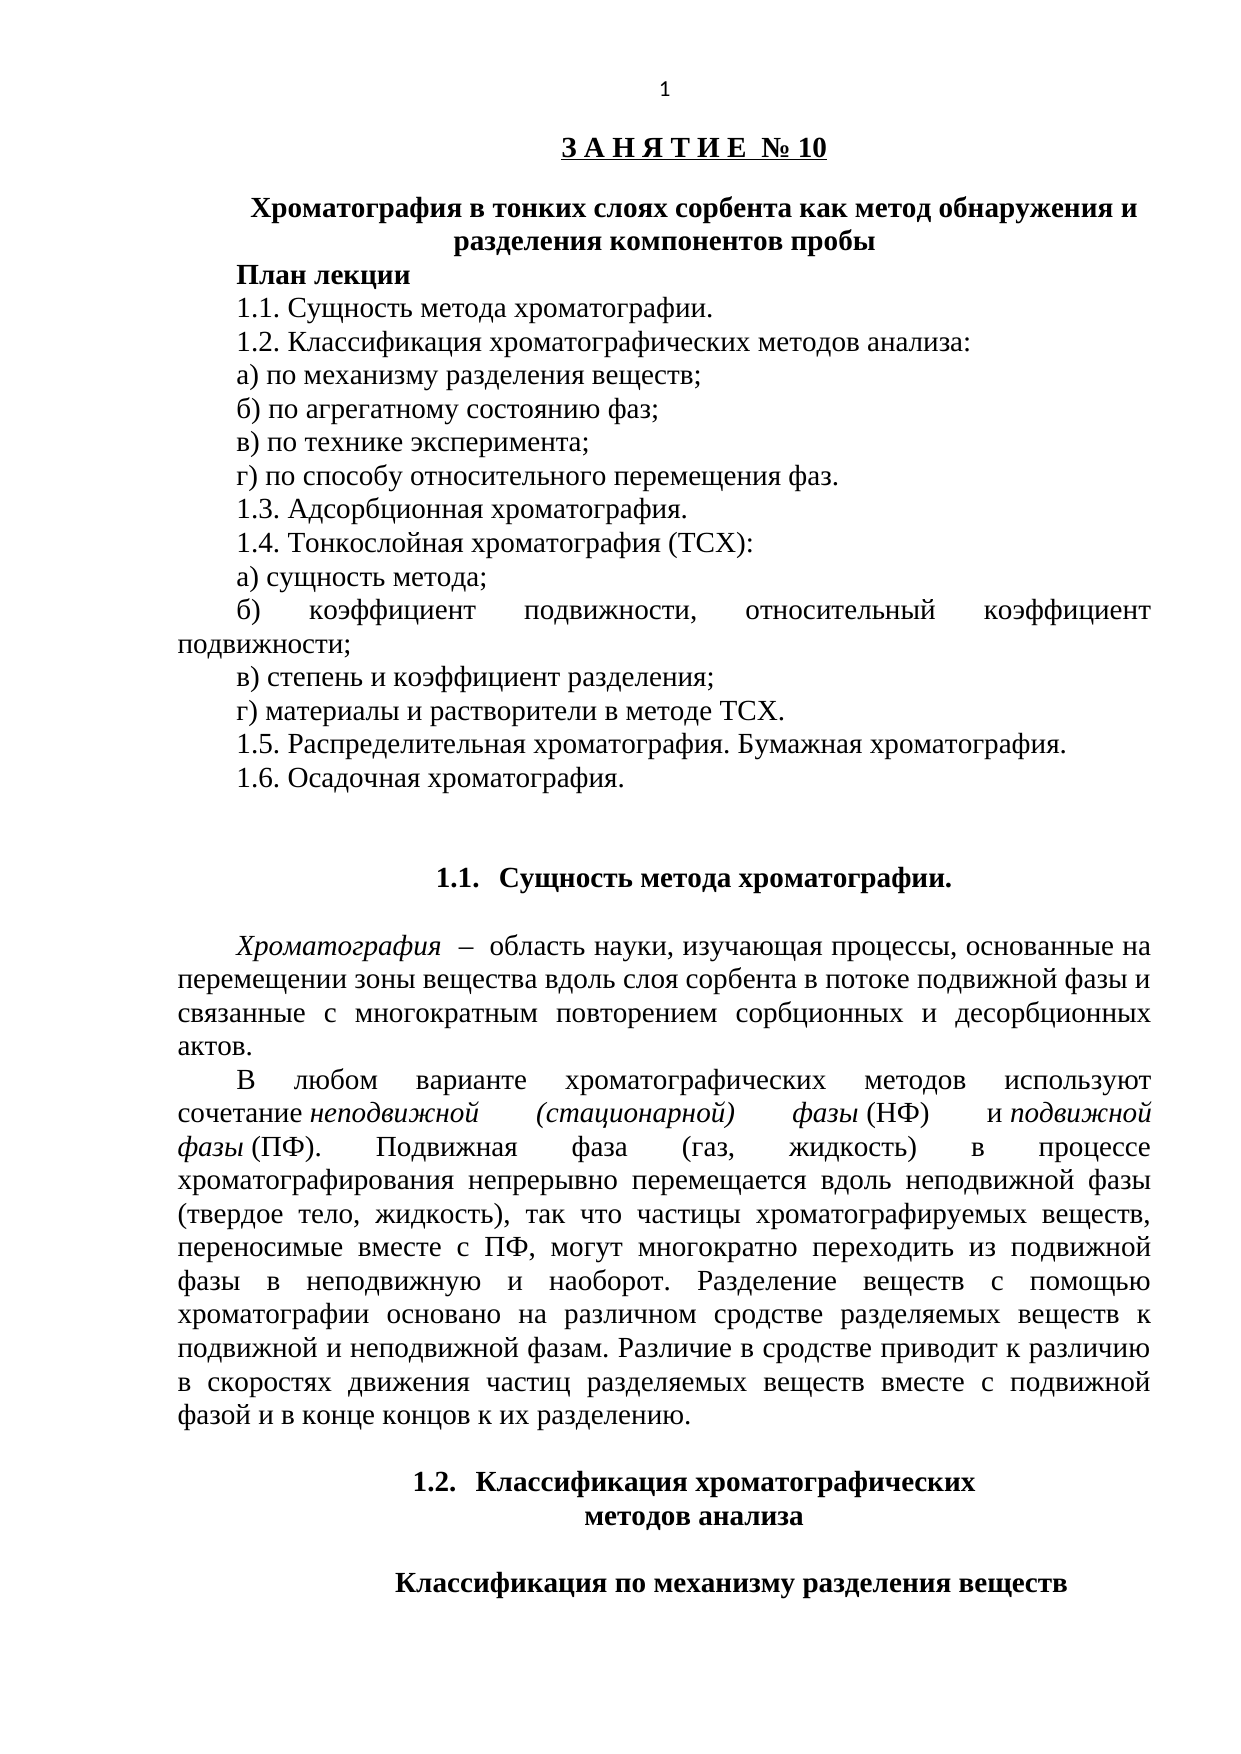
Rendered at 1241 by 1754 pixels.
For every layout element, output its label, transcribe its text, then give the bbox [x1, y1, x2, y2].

list методов анализа [236, 1498, 1152, 1531]
text в) степень и коэффициент разделения; [177, 659, 1152, 693]
text б) коэффициент подвижности, относительный коэффициент подвижности; [177, 592, 1152, 659]
text а) по механизму разделения веществ; [177, 357, 1152, 391]
text План лекции [177, 257, 1152, 290]
subtitle З А Н Я Т И Е № 10 [177, 130, 1152, 163]
text а) сущность метода; [177, 559, 1152, 592]
text 1.3. Адсорбционная хроматография. [177, 492, 1152, 525]
text г) материалы и растворители в методе ТСХ. [177, 693, 1152, 726]
text 1.4. Тонкослойная хроматография (ТСХ): [177, 525, 1152, 559]
text 1.2. Классификация хроматографических методов анализа: [177, 324, 1152, 357]
text 1.5. Распределительная хроматография. Бумажная хроматография. [177, 726, 1152, 760]
text Хроматография – область науки, изучающая процессы, основанные на перемещении зоны вещества вдоль слоя сорбента в потоке подвижной фазы и связанные с многократным повторением сорбционных и десорбционных актов. [177, 928, 1152, 1062]
text Классификация по механизму разделения веществ [252, 1565, 1152, 1598]
text Хроматография в тонких слоях сорбента как метод обнаружения и разделения компонентов пробы [177, 190, 1152, 257]
text б) по агрегатному состоянию фаз; [177, 391, 1152, 424]
text 1.1. Сущность метода хроматографии. [177, 290, 1152, 324]
text в) по технике эксперимента; [177, 424, 1152, 458]
text 1.6. Осадочная хроматография. [177, 760, 1152, 793]
list Сущность метода хроматографии. [177, 861, 1152, 894]
text г) по способу относительного перемещения фаз. [177, 458, 1152, 492]
text В любом варианте хроматографических методов используют сочетание неподвижной (стационарной) фазы (НФ) и подвижной фазы (ПФ). Подвижная фаза (газ, жидкость) в процессе хроматографирования непрерывно перемещается вдоль неподвижной фазы (твердое тело, жидкость), так что частицы хроматографируемых веществ, переносимые вместе с ПФ, могут многократно переходить из подвижной фазы в неподвижную и наоборот. Разделение веществ с помощью хроматографии основано на различном сродстве разделяемых веществ к подвижной и неподвижной фазам. Различие в сродстве приводит к различию в скоростях движения частиц разделяемых веществ вместе с подвижной фазой и в конце концов к их разделению. [177, 1062, 1152, 1431]
list Классификация хроматографических [177, 1464, 1152, 1498]
